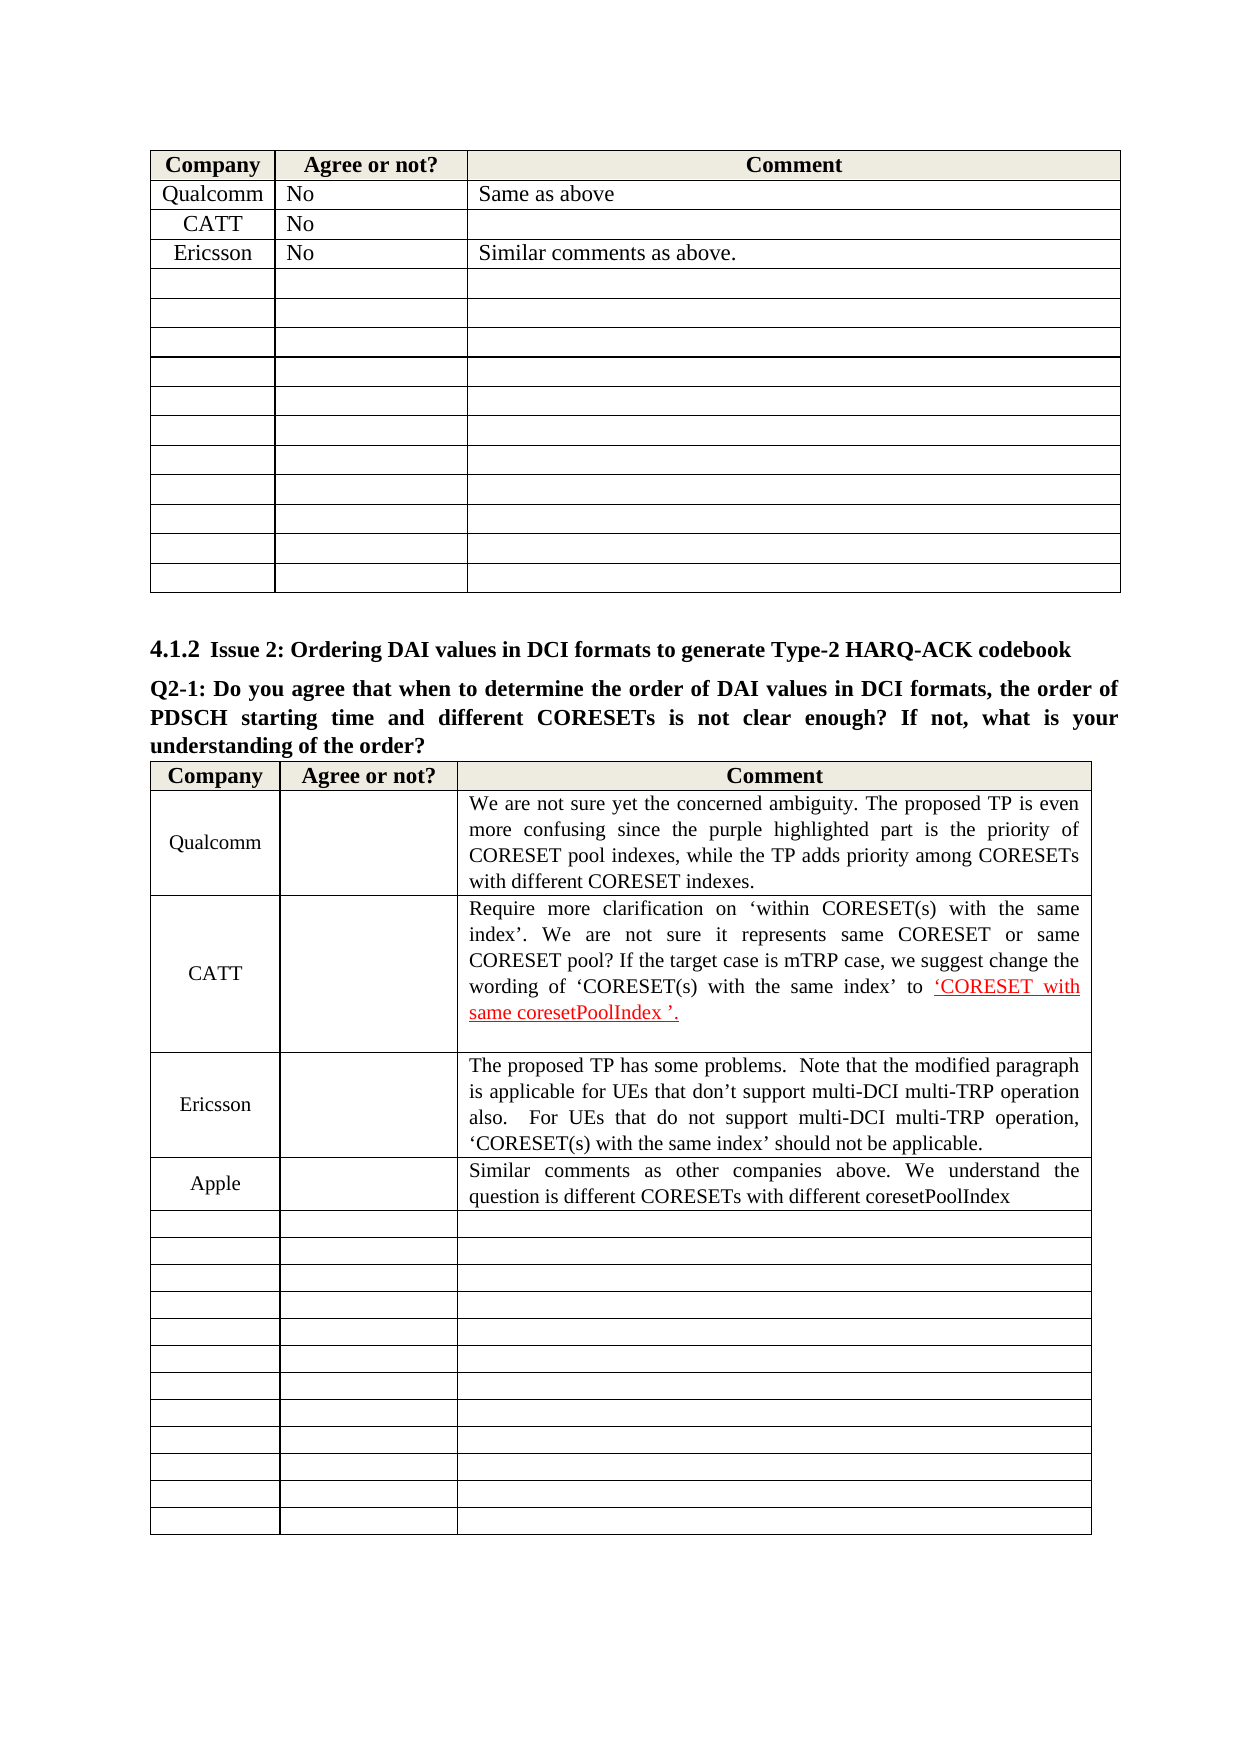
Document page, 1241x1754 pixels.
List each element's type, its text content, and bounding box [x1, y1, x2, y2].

table_cell Similar comments as other companies above. We understand the question is different CORESETs with different coresetPoolIndex [458, 1158, 1091, 1210]
subtitle Issue 2: Ordering DAI values in DCI formats to generate Type-2 HARQ-ACK codebook [150, 634, 1120, 663]
table_cell [458, 1427, 1091, 1453]
table_cell [468, 505, 1120, 533]
table_cell [281, 1400, 457, 1426]
table_cell [468, 416, 1120, 445]
table_cell Qualcomm [151, 181, 274, 209]
table_cell No [276, 210, 467, 238]
table_cell [276, 446, 467, 474]
table_cell Same as above [468, 181, 1120, 209]
table_cell [151, 1454, 279, 1480]
table_cell [458, 1481, 1091, 1507]
table_cell [468, 358, 1120, 386]
table_cell [276, 269, 467, 297]
table_cell [281, 1427, 457, 1453]
table_cell [458, 1211, 1091, 1237]
table_cell [468, 446, 1120, 474]
table_cell [458, 1265, 1091, 1291]
table_cell [151, 1238, 279, 1264]
table_cell [281, 1319, 457, 1345]
table_cell [151, 1319, 279, 1345]
table_cell [281, 896, 457, 1052]
table_cell [151, 446, 274, 474]
table_cell [151, 1211, 279, 1237]
table_cell [276, 416, 467, 445]
table_cell [281, 791, 457, 895]
table_cell No [276, 240, 467, 268]
table_cell [276, 534, 467, 563]
table_cell Require more clarification on ‘within CORESET(s) with the same index’. We are not sure it represents same CORESET or same CORESET pool? If the target case is mTRP case, we suggest change the wording of ‘CORESET(s) with the same index’ to ‘CORESET with same coresetPoolIndex ’. [458, 896, 1091, 1052]
table_cell [458, 1346, 1091, 1372]
table_cell We are not sure yet the concerned ambiguity. The proposed TP is even more confusing since the purple highlighted part is the priority of CORESET pool indexes, while the TP adds priority among CORESETs with different CORESET indexes. [458, 791, 1091, 895]
table_cell [458, 1400, 1091, 1426]
table_header Comment [458, 762, 1091, 790]
table_cell The proposed TP has some problems. Note that the modified paragraph is applicable for UEs that don’t support multi-DCI multi-TRP operation also. For UEs that do not support multi-DCI multi-TRP operation, ‘CORESET(s) with the same index’ should not be applicable. [458, 1053, 1091, 1157]
table_cell [276, 328, 467, 356]
table_cell [151, 328, 274, 356]
table_cell [151, 1508, 279, 1534]
table_cell [468, 534, 1120, 563]
table_cell Ericsson [151, 1053, 279, 1157]
table_cell Apple [151, 1158, 279, 1210]
table_cell [281, 1292, 457, 1318]
table_cell CATT [151, 210, 274, 238]
table_header Company [151, 151, 274, 179]
table_cell [151, 534, 274, 563]
table_cell [276, 505, 467, 533]
table_cell [281, 1346, 457, 1372]
table_cell [468, 210, 1120, 238]
table_cell [281, 1158, 457, 1210]
table_cell CATT [151, 896, 279, 1052]
table_cell [151, 1400, 279, 1426]
table_cell [151, 1427, 279, 1453]
table_cell [151, 564, 274, 592]
table_cell [151, 387, 274, 415]
table_cell [458, 1373, 1091, 1399]
table_cell Qualcomm [151, 791, 279, 895]
table_cell [281, 1508, 457, 1534]
table_cell [151, 358, 274, 386]
table_header Agree or not? [281, 762, 457, 790]
table_cell [468, 564, 1120, 592]
table_cell [151, 299, 274, 327]
table_cell [151, 505, 274, 533]
table_cell [276, 564, 467, 592]
table_cell [458, 1508, 1091, 1534]
table_cell [458, 1319, 1091, 1345]
table_cell [276, 299, 467, 327]
table_cell [468, 269, 1120, 297]
table_cell [151, 1265, 279, 1291]
table_cell [151, 1292, 279, 1318]
table_cell [468, 299, 1120, 327]
table_cell Similar comments as above. [468, 240, 1120, 268]
table_cell [276, 475, 467, 504]
table_cell [281, 1373, 457, 1399]
table_cell [281, 1481, 457, 1507]
table_cell [468, 328, 1120, 356]
table_cell [151, 269, 274, 297]
table_cell [468, 475, 1120, 504]
table_cell [281, 1454, 457, 1480]
table_cell [458, 1292, 1091, 1318]
table_cell [151, 1346, 279, 1372]
table_cell Ericsson [151, 240, 274, 268]
table_cell [276, 387, 467, 415]
table_header Agree or not? [276, 151, 467, 179]
table_cell [281, 1265, 457, 1291]
table_cell [281, 1238, 457, 1264]
table_cell [458, 1238, 1091, 1264]
table_cell [151, 1373, 279, 1399]
table_cell [468, 387, 1120, 415]
table_header Comment [468, 151, 1120, 179]
table_cell No [276, 181, 467, 209]
table_cell [281, 1053, 457, 1157]
table_cell [276, 358, 467, 386]
table_cell [151, 1481, 279, 1507]
text Q2-1: Do you agree that when to determine the order of DAI values in DCI formats, the order of PDSCH starting time and different CORESETs is not clear enough? If not, what is your understanding of the order? [150, 675, 1120, 759]
table_cell [281, 1211, 457, 1237]
table_cell [151, 475, 274, 504]
table_cell [458, 1454, 1091, 1480]
table_header Company [151, 762, 279, 790]
table_cell [151, 416, 274, 445]
